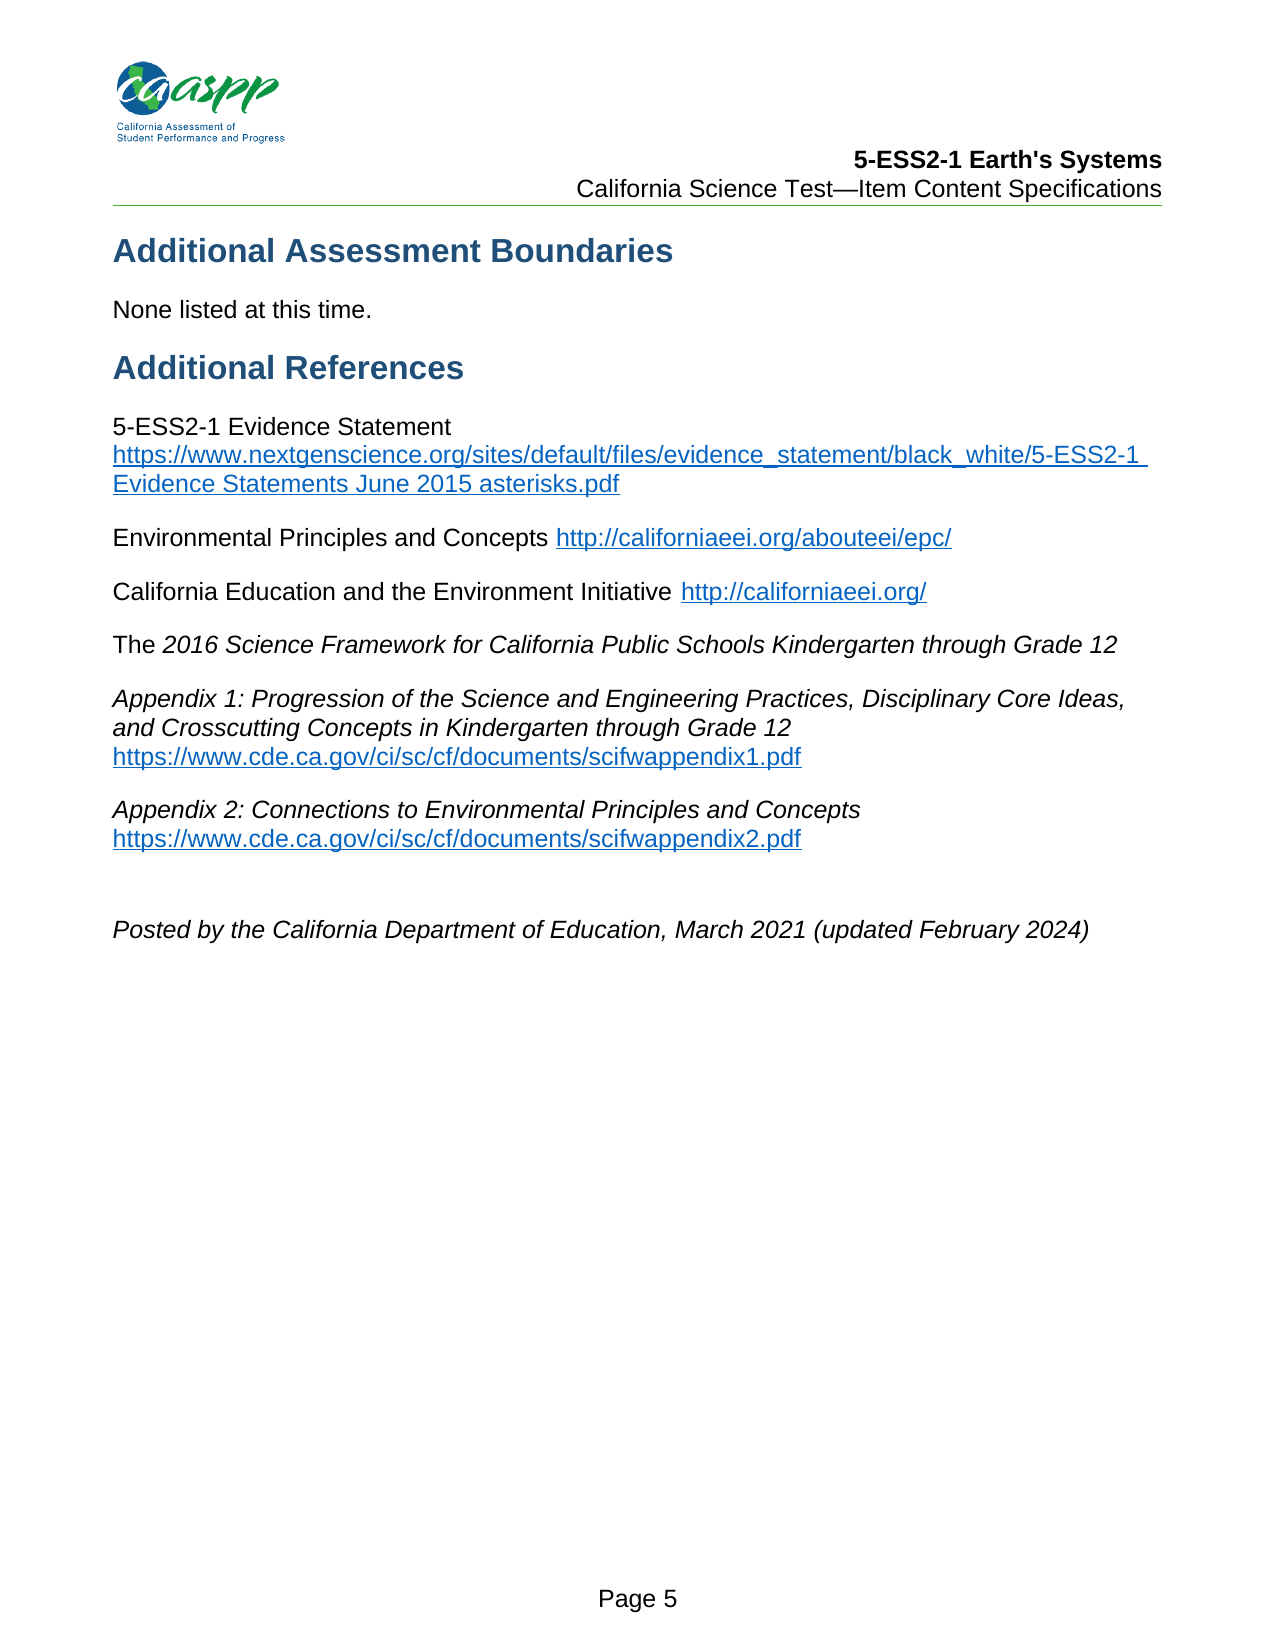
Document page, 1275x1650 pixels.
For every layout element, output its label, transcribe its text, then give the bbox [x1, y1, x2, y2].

text Posted by the California Department of Education, March 2021 (updated February 2024) [112, 916, 1162, 944]
text California Education and the Environment Initiative http://californiaeei.org/ [112, 577, 1162, 606]
text Environmental Principles and Concepts http://californiaeei.org/abouteei/epc/ [112, 523, 1162, 552]
text 5-ESS2-1 Evidence Statement https://www.nextgenscience.org/sites/default/files/evidence_statement/black_white/5-ESS2-1 Evidence Statements June 2015 asterisks.pdf [112, 412, 1162, 498]
subtitle Additional Assessment Boundaries [112, 231, 1162, 269]
picture [112, 60, 287, 146]
subtitle Additional References [112, 348, 1162, 387]
text Appendix 1: Progression of the Science and Engineering Practices, Disciplinary Core Ideas, and Crosscutting Concepts in Kindergarten through Grade 12 https://www.cde.ca.gov/ci/sc/cf/documents/scifwappendix1.pdf [112, 684, 1162, 771]
text The 2016 Science Framework for California Public Schools Kindergarten through Grade 12 [112, 631, 1162, 659]
text Appendix 2: Connections to Environmental Principles and Concepts https://www.cde.ca.gov/ci/sc/cf/documents/scifwappendix2.pdf [112, 796, 1162, 853]
text None listed at this time. [112, 294, 1162, 323]
